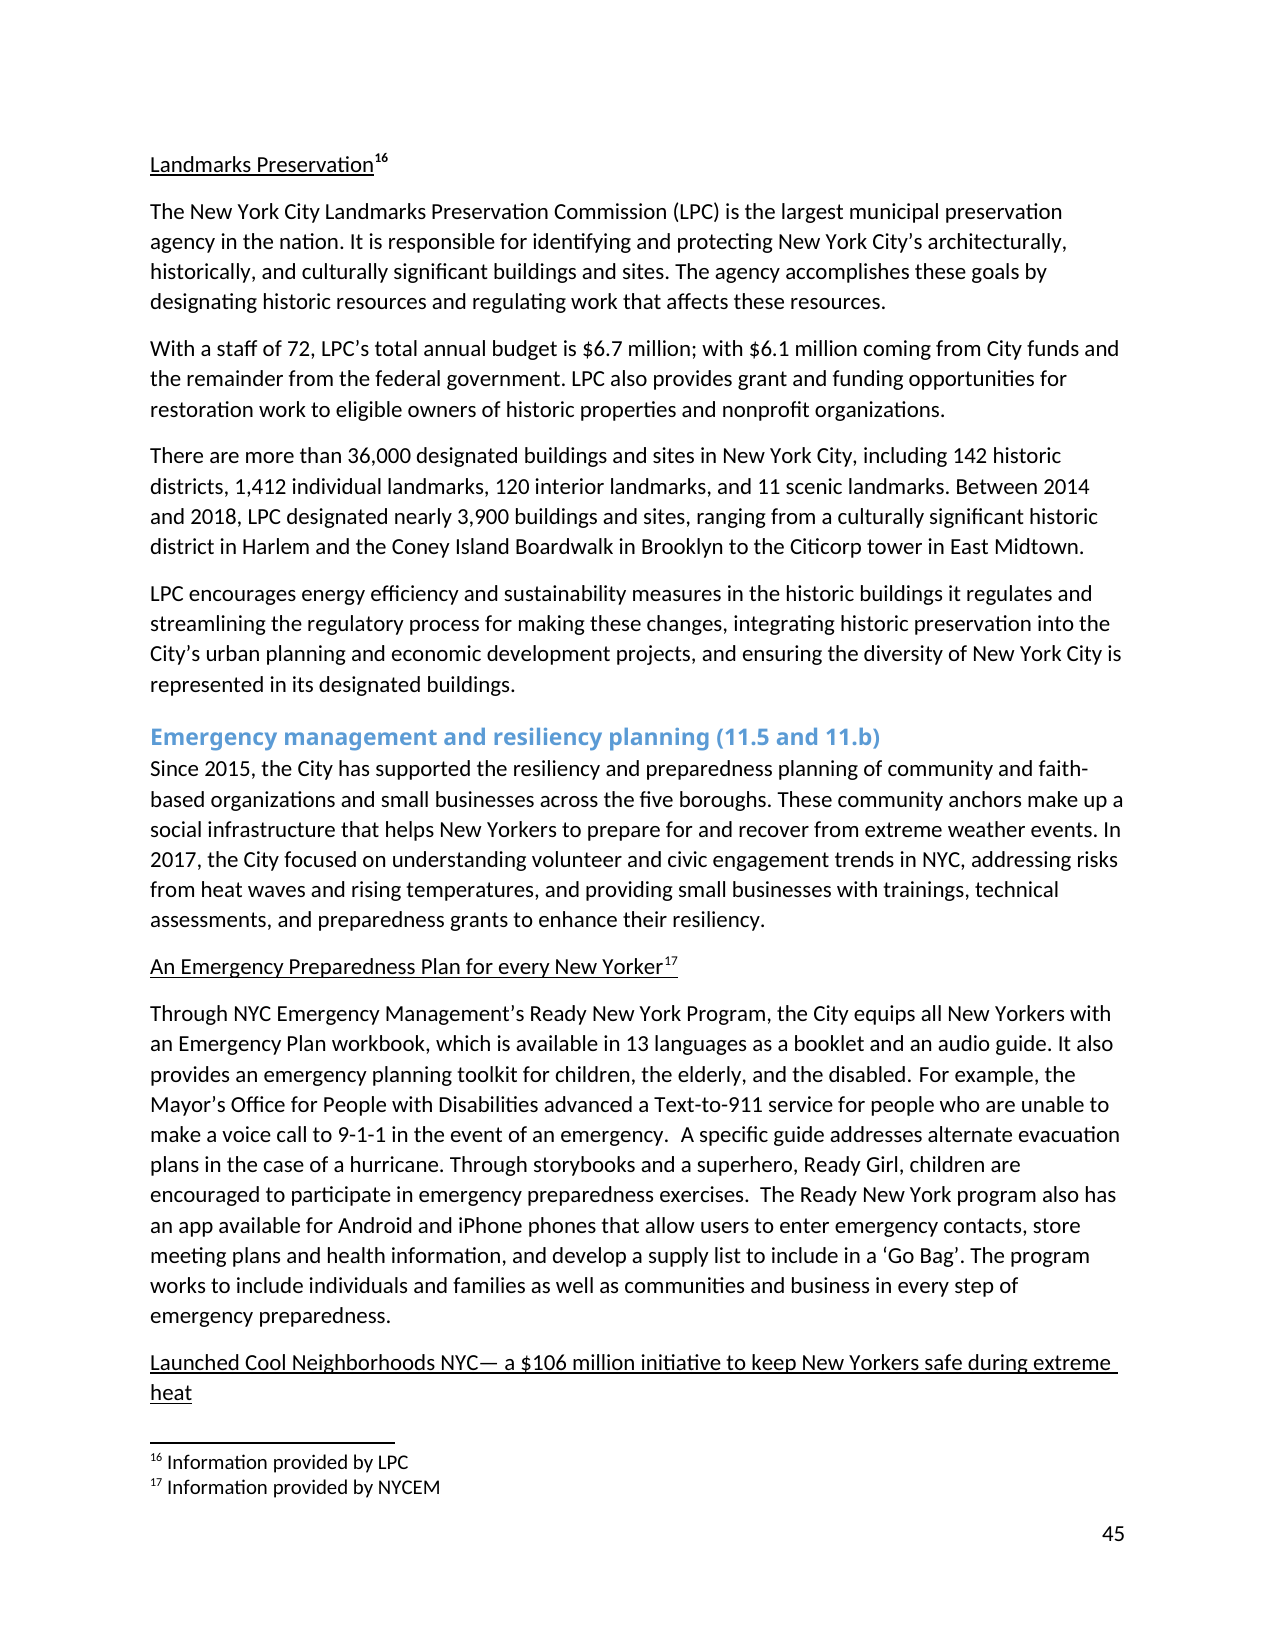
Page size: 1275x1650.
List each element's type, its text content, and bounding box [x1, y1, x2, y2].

text Since 2015, the City has supported the resiliency and preparedness planning of community and faith-based organizations and small businesses across the five boroughs. These community anchors make up a social infrastructure that helps New Yorkers to prepare for and recover from extreme weather events. In 2017, the City focused on understanding volunteer and civic engagement trends in NYC, addressing risks from heat waves and rising temperatures, and providing small businesses with trainings, technical assessments, and preparedness grants to enhance their resiliency. [150, 754, 1125, 934]
text LPC encourages energy efficiency and sustainability measures in the historic buildings it regulates and streamlining the regulatory process for making these changes, integrating historic preservation into the City’s urban planning and economic development projects, and ensuring the diversity of New York City is represented in its designated buildings. [150, 579, 1125, 698]
subtitle Emergency management and resiliency planning (11.5 and 11.b) [150, 721, 1125, 752]
text Launched Cool Neighborhoods NYC— a $106 million initiative to keep New Yorkers safe during extreme heat [150, 1348, 1125, 1407]
text An Emergency Preparedness Plan for every New Yorker [150, 952, 1125, 981]
text With a staff of 72, LPC’s total annual budget is $6.7 million; with $6.1 million coming from City funds and the remainder from the federal government. LPC also provides grant and funding opportunities for restoration work to eligible owners of historic properties and nonprofit organizations. [150, 334, 1125, 423]
text There are more than 36,000 designated buildings and sites in New York City, including 142 historic districts, 1,412 individual landmarks, 120 interior landmarks, and 11 scenic landmarks. Between 2014 and 2018, LPC designated nearly 3,900 buildings and sites, ranging from a culturally significant historic district in Harlem and the Coney Island Boardwalk in Brooklyn to the Citicorp tower in East Midtown. [150, 442, 1125, 560]
text Landmarks Preservation [150, 150, 1125, 178]
text The New York City Landmarks Preservation Commission (LPC) is the largest municipal preservation agency in the nation. It is responsible for identifying and protecting New York City’s architecturally, historically, and culturally significant buildings and sites. The agency accomplishes these goals by designating historic resources and regulating work that affects these resources. [150, 197, 1125, 316]
text Through NYC Emergency Management’s Ready New York Program, the City equips all New Yorkers with an Emergency Plan workbook, which is available in 13 languages as a booklet and an audio guide. It also provides an emergency planning toolkit for children, the elderly, and the disabled. For example, the Mayor’s Office for People with Disabilities advanced a Text-to-911 service for people who are unable to make a voice call to 9-1-1 in the event of an emergency. A specific guide addresses alternate evacuation plans in the case of a hurricane. Through storybooks and a superhero, Ready Girl, children are encouraged to participate in emergency preparedness exercises. The Ready New York program also has an app available for Android and iPhone phones that allow users to enter emergency contacts, store meeting plans and health information, and develop a supply list to include in a ‘Go Bag’. The program works to include individuals and families as well as communities and business in every step of emergency preparedness. [150, 999, 1125, 1329]
